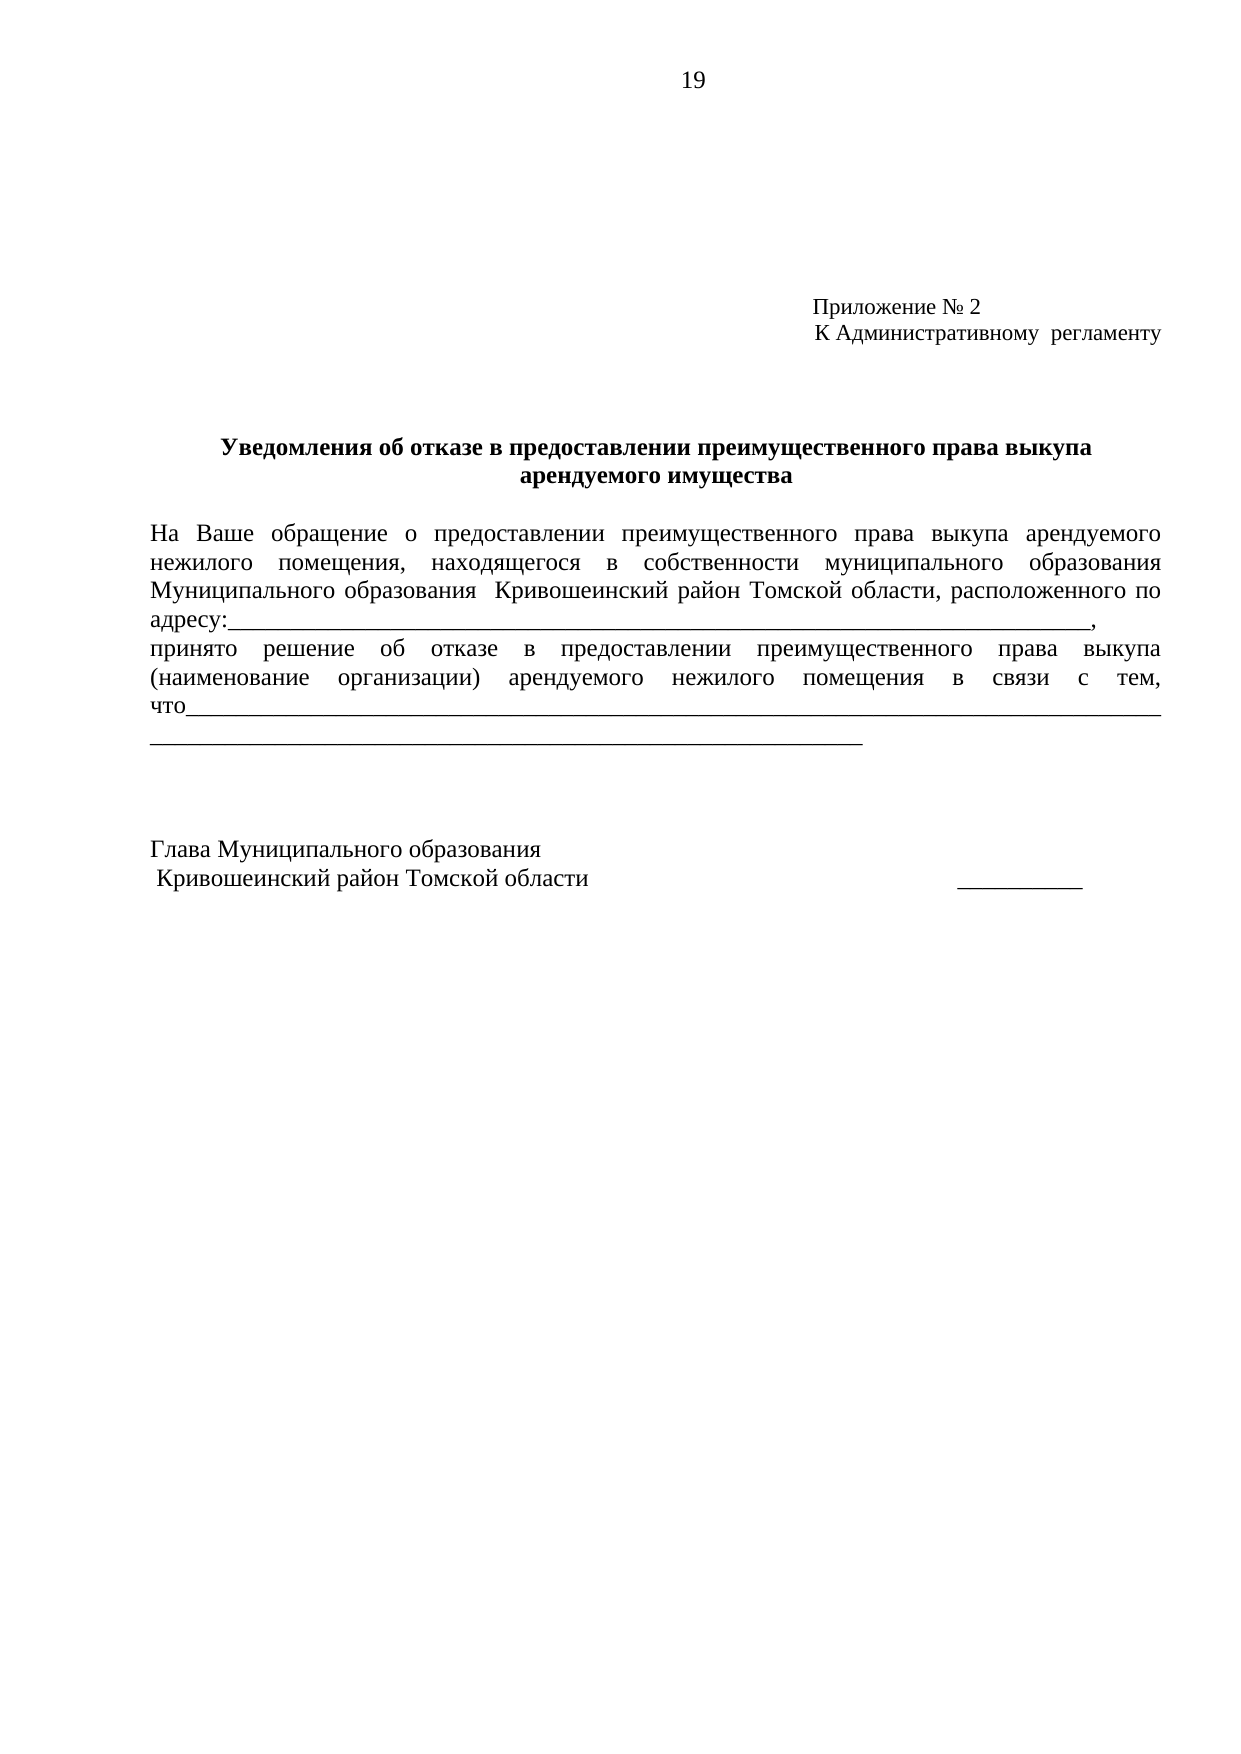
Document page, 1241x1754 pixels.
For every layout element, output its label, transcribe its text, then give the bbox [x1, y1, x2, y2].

text На Ваше обращение о предоставлении преимущественного права выкупа арендуемого нежилого помещения, находящегося в собственности муниципального образования Муниципального образования Кривошеинский район Томской области, расположенного по адресу:_____________________________________________________________________, принято решение об отказе в предоставлении преимущественного права выкупа (наименование организации) арендуемого нежилого помещения в связи с тем, что_______________________________________________________________________________________________________________________________________ [150, 518, 1162, 748]
text Глава Муниципального образования [150, 834, 1163, 863]
text К Административному регламенту [150, 319, 1162, 346]
text Кривошеинский район Томской области __________ [150, 863, 1163, 892]
text Уведомления об отказе в предоставлении преимущественного права выкупа арендуемого имущества [150, 432, 1162, 489]
text Приложение № 2 [150, 293, 1162, 319]
